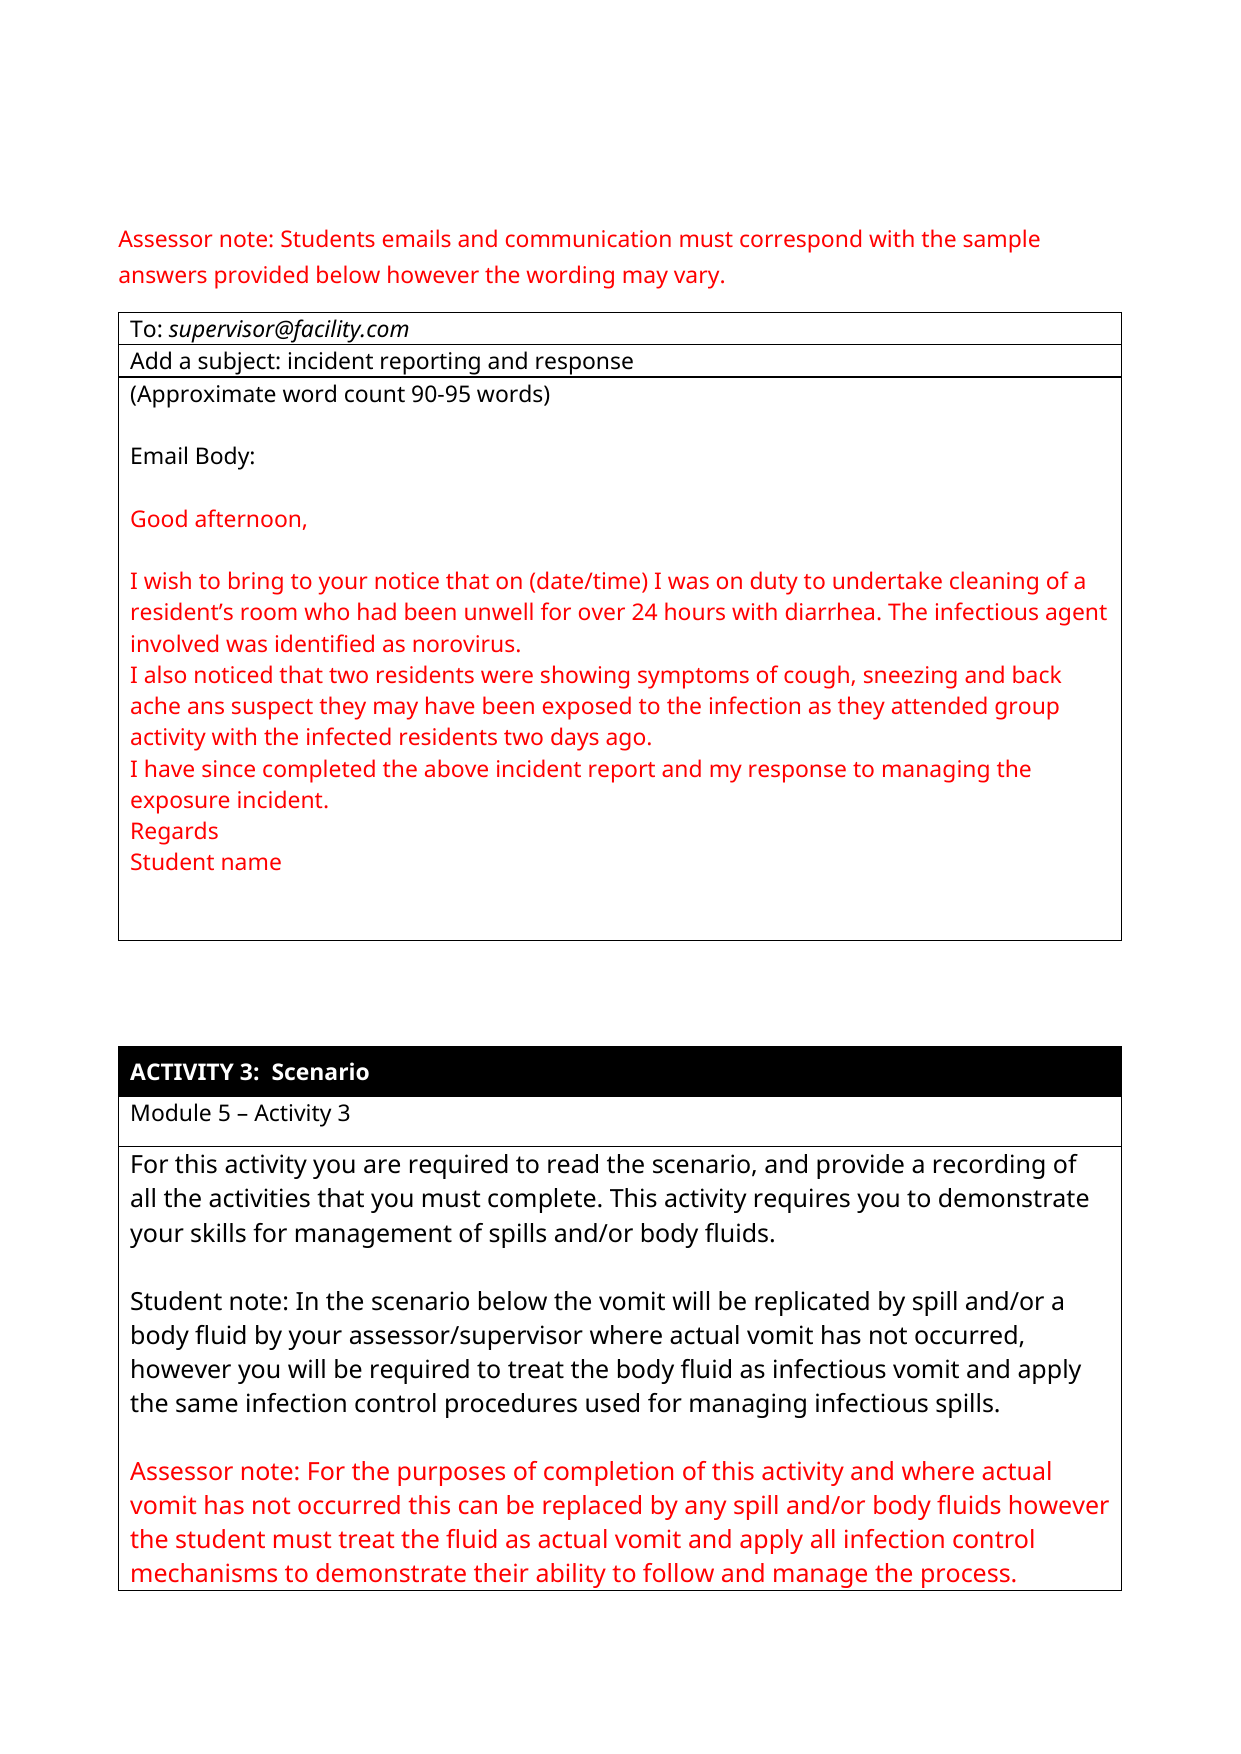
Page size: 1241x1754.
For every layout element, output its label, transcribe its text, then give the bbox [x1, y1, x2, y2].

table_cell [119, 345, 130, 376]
text Assessor note: Students emails and communication must correspond with the sample answers provided below however the wording may vary. [118, 223, 1122, 291]
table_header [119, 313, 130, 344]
table_cell (Approximate word count 90-95 words) Email Body: Good afternoon, I wish to bring to your notice that on (date/time) I was on duty to undertake cleaning of a resident’s room who had been unwell for over 24 hours with diarrhea. The infectious agent involved was identified as norovirus. I also noticed that two residents were showing symptoms of cough, sneezing and back ache ans suspect they may have been exposed to the infection as they attended group activity with the infected residents two days ago. I have since completed the above incident report and my response to managing the exposure incident. Regards Student name [550, 378, 1121, 940]
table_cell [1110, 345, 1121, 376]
table_header ACTIVITY 3: Scenario [119, 1047, 1121, 1096]
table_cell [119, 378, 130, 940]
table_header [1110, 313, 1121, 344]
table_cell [119, 1147, 1121, 1590]
table_cell Module 5 – Activity 3 [119, 1097, 1121, 1146]
